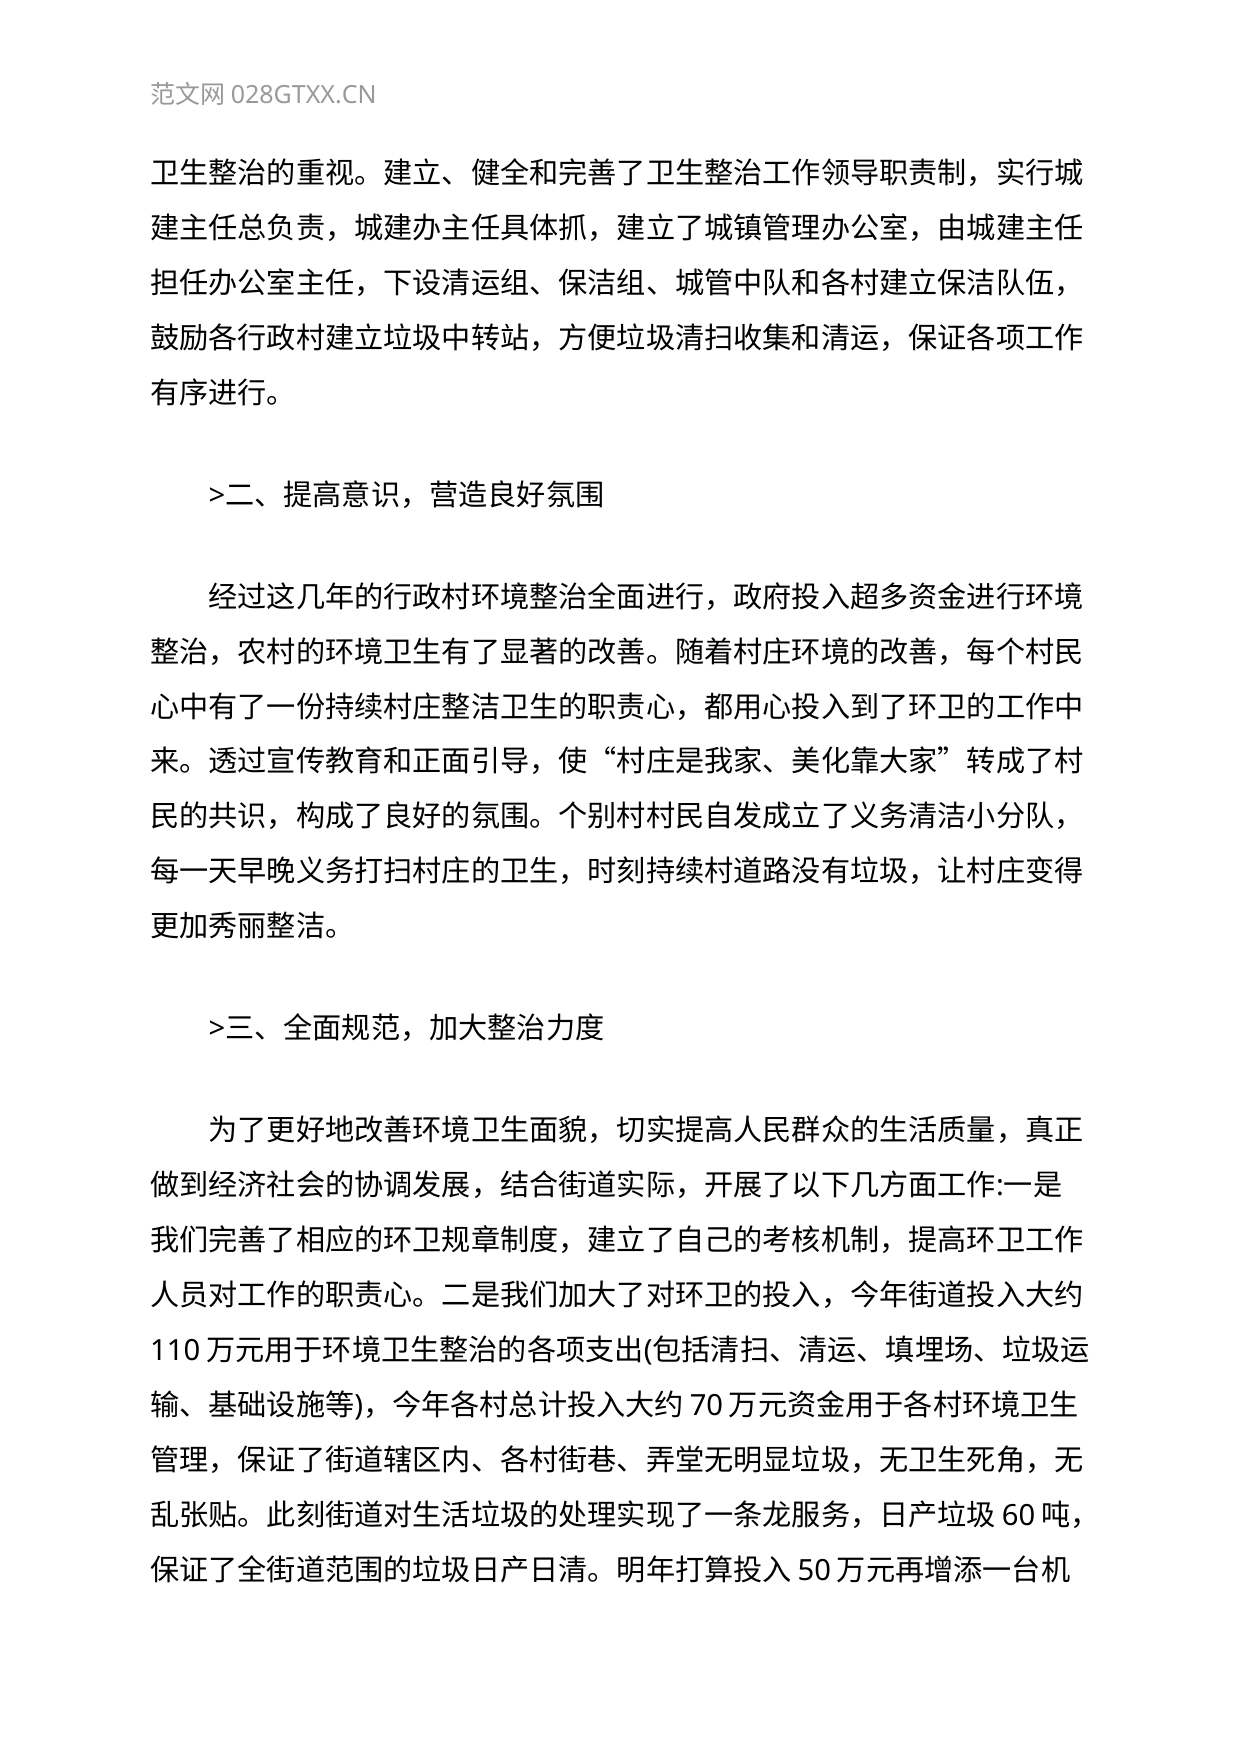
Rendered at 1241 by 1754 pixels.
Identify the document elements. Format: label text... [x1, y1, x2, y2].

text 经过这几年的行政村环境整治全面进行，政府投入超多资金进行环境整治，农村的环境卫生有了显著的改善。随着村庄环境的改善，每个村民心中有了一份持续村庄整洁卫生的职责心，都用心投入到了环卫的工作中来。透过宣传教育和正面引导，使“村庄是我家、美化靠大家”转成了村民的共识，构成了良好的氛围。个别村村民自发成立了义务清洁小分队，每一天早晚义务打扫村庄的卫生，时刻持续村道路没有垃圾，让村庄变得更加秀丽整洁。 [150, 573, 1090, 945]
text >二、提高意识，营造良好氛围 [150, 471, 1090, 514]
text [150, 1106, 1090, 1588]
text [150, 150, 1090, 412]
text >三、全面规范，加大整治力度 [150, 1004, 1090, 1047]
